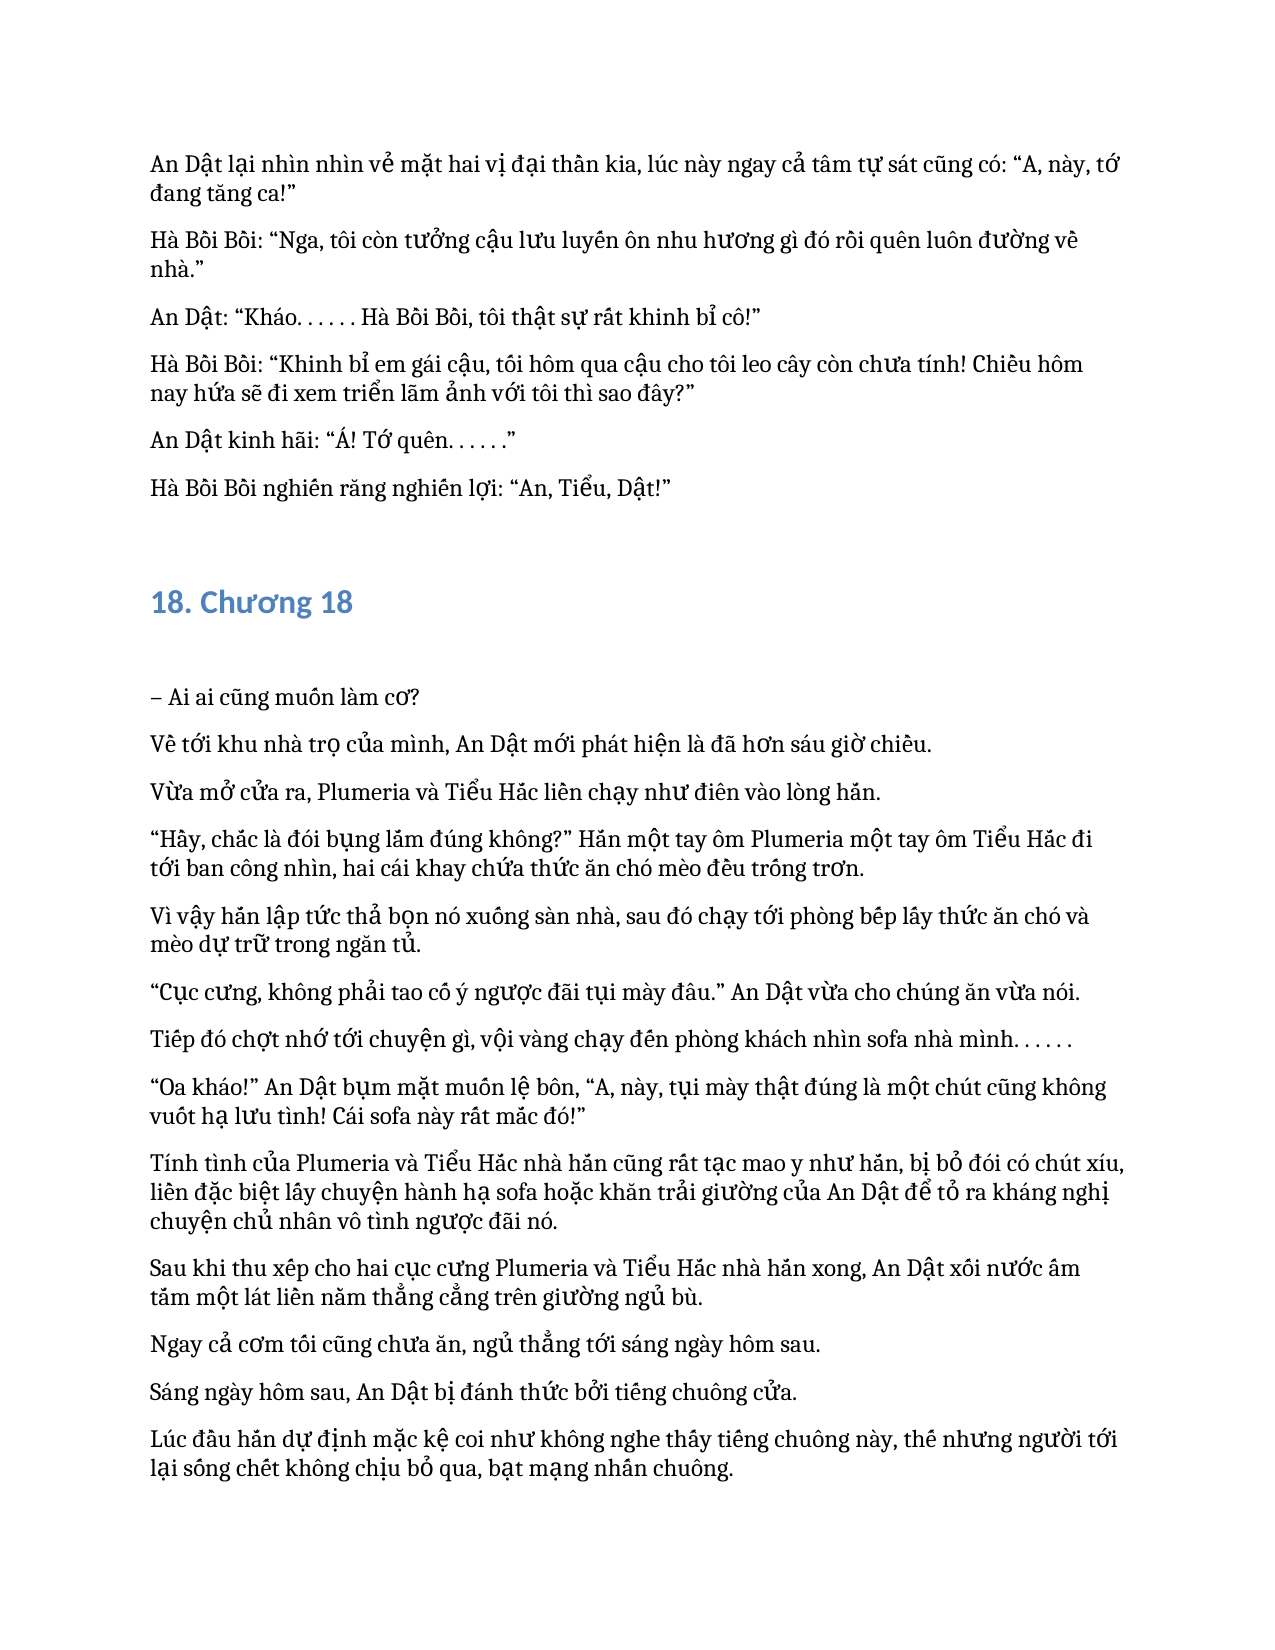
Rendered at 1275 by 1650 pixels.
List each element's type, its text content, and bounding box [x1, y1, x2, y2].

text Sáng ngày hôm sau, An Dật bị đánh thức bởi tiếng chuông cửa. [150, 1378, 1125, 1407]
text Ngay cả cơm tối cũng chưa ăn, ngủ thẳng tới sáng ngày hôm sau. [150, 1330, 1125, 1359]
text Sau khi thu xếp cho hai cục cưng Plumeria và Tiểu Hắc nhà hắn xong, An Dật xối nước ấm tắm một lát liền nằm thẳng cẳng trên giường ngủ bù. [150, 1254, 1125, 1312]
text Tiếp đó chợt nhớ tới chuyện gì, vội vàng chạy đến phòng khách nhìn sofa nhà mình. . . . . . [150, 1025, 1125, 1054]
subtitle 18. Chương 18 [150, 581, 1125, 622]
text Vì vậy hắn lập tức thả bọn nó xuống sàn nhà, sau đó chạy tới phòng bếp lấy thức ăn chó và mèo dự trữ trong ngăn tủ. [150, 902, 1125, 959]
text Vừa mở cửa ra, Plumeria và Tiểu Hắc liền chạy như điên vào lòng hắn. [150, 778, 1125, 807]
text Lúc đầu hắn dự định mặc kệ coi như không nghe thấy tiếng chuông này, thế nhưng người tới lại sống chết không chịu bỏ qua, bạt mạng nhấn chuông. [150, 1425, 1125, 1483]
text “Oa kháo!” An Dật bụm mặt muốn lệ bôn, “A, này, tụi mày thật đúng là một chút cũng không vuốt hạ lưu tình! Cái sofa này rất mắc đó!” [150, 1073, 1125, 1130]
text An Dật lại nhìn nhìn vẻ mặt hai vị đại thần kia, lúc này ngay cả tâm tự sát cũng có: “A, này, tớ đang tăng ca!” [150, 150, 1125, 207]
text Hà Bồi Bồi: “Khinh bỉ em gái cậu, tối hôm qua cậu cho tôi leo cây còn chưa tính! Chiều hôm nay hứa sẽ đi xem triển lãm ảnh với tôi thì sao đây?” [150, 350, 1125, 407]
text An Dật: “Kháo. . . . . . Hà Bồi Bồi, tôi thật sự rất khinh bỉ cô!” [150, 302, 1125, 331]
text – Ai ai cũng muốn làm cơ? [150, 625, 1125, 712]
text An Dật kinh hãi: “Á! Tớ quên. . . . . .” [150, 426, 1125, 455]
text Hà Bồi Bồi: “Nga, tôi còn tưởng cậu lưu luyến ôn nhu hương gì đó rồi quên luôn đường về nhà.” [150, 226, 1125, 284]
text Tính tình của Plumeria và Tiểu Hắc nhà hắn cũng rất tạc mao y như hắn, bị bỏ đói có chút xíu, liền đặc biệt lấy chuyện hành hạ sofa hoặc khăn trải giường của An Dật để tỏ ra kháng nghị chuyện chủ nhân vô tình ngược đãi nó. [150, 1149, 1125, 1235]
text “Hầy, chắc là đói bụng lắm đúng không?” Hắn một tay ôm Plumeria một tay ôm Tiểu Hắc đi tới ban công nhìn, hai cái khay chứa thức ăn chó mèo đều trống trơn. [150, 825, 1125, 883]
text Hà Bồi Bồi nghiến răng nghiến lợi: “An, Tiểu, Dật!” [150, 474, 1125, 560]
text “Cục cưng, không phải tao cố ý ngược đãi tụi mày đâu.” An Dật vừa cho chúng ăn vừa nói. [150, 978, 1125, 1007]
text Về tới khu nhà trọ của mình, An Dật mới phát hiện là đã hơn sáu giờ chiều. [150, 730, 1125, 759]
